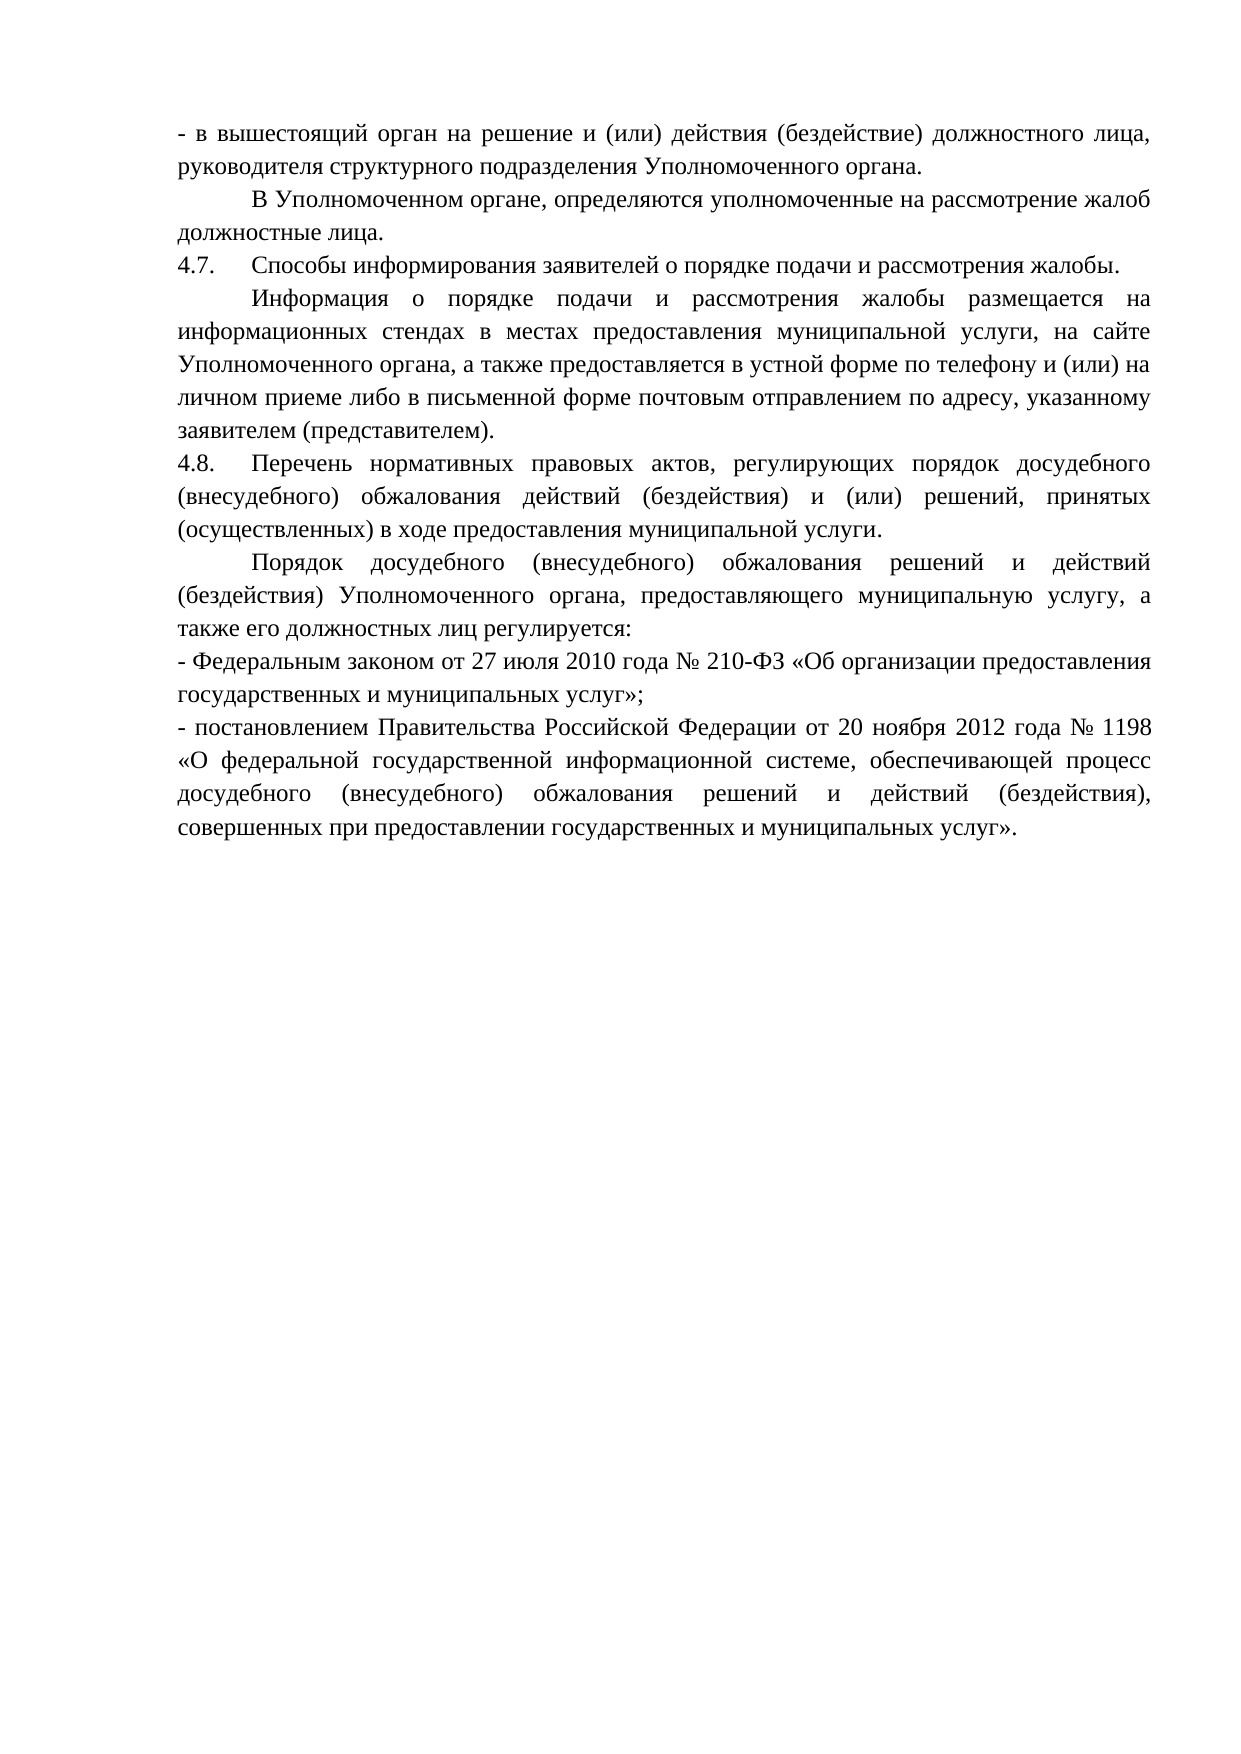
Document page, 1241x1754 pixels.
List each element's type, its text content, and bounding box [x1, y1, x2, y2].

list Перечень нормативных правовых актов, регулирующих порядок досудебного (внесудебного) обжалования действий (бездействия) и (или) решений, принятых (осуществленных) в ходе предоставления муниципальной услуги. [177, 448, 1152, 543]
list Способы информирования заявителей о порядке подачи и рассмотрения жалобы. [177, 250, 1152, 279]
text - Федеральным законом от 27 июля 2010 года № 210-ФЗ «Об организации предоставления государственных и муниципальных услуг»; [177, 646, 1152, 708]
text Порядок досудебного (внесудебного) обжалования решений и действий (бездействия) Уполномоченного органа, предоставляющего муниципальную услугу, а также его должностных лиц регулируется: [177, 547, 1152, 642]
text В Уполномоченном органе, определяются уполномоченные на рассмотрение жалоб должностные лица. [177, 184, 1152, 246]
text - в вышестоящий орган на решение и (или) действия (бездействие) должностного лица, руководителя структурного подразделения Уполномоченного органа. [177, 118, 1152, 180]
text Информация о порядке подачи и рассмотрения жалобы размещается на информационных стендах в местах предоставления муниципальной услуги, на сайте Уполномоченного органа, а также предоставляется в устной форме по телефону и (или) на личном приеме либо в письменной форме почтовым отправлением по адресу, указанному заявителем (представителем). [177, 283, 1152, 444]
text - постановлением Правительства Российской Федерации от 20 ноября 2012 года № 1198 «О федеральной государственной информационной системе, обеспечивающей процесс досудебного (внесудебного) обжалования решений и действий (бездействия), совершенных при предоставлении государственных и муниципальных услуг». [177, 712, 1152, 840]
